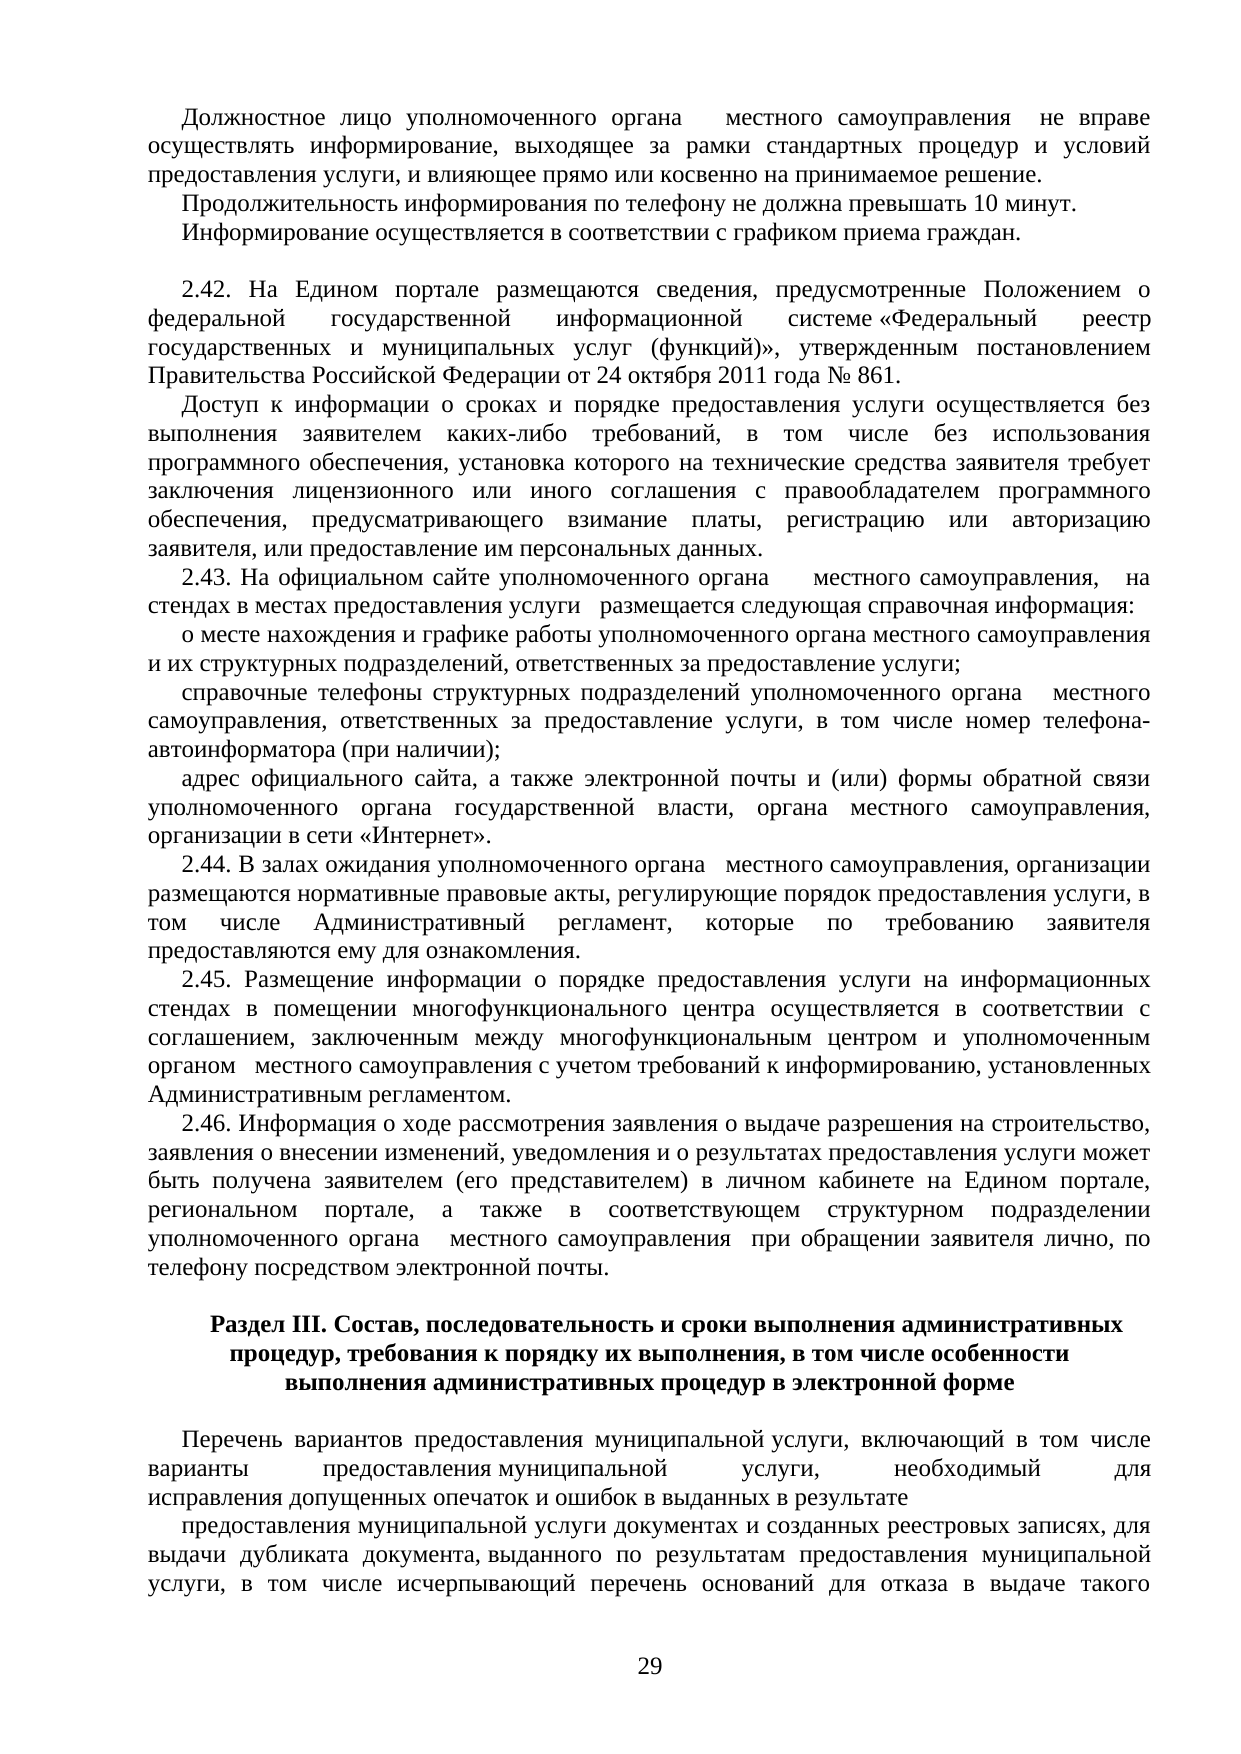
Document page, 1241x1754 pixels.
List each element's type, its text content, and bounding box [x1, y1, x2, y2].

text Перечень вариантов предоставления муниципальной услуги, включающий в том числе варианты предоставления муниципальной услуги, необходимый для исправления допущенных опечаток и ошибок в выданных в результате [148, 1424, 1152, 1511]
text 2.42. На Едином портале размещаются сведения, предусмотренные Положением о федеральной государственной информационной системе «Федеральный реестр государственных и муниципальных услуг (функций)», утвержденным постановлением Правительства Российской Федерации от 24 октября 2011 года № 861. [148, 274, 1152, 389]
text Раздел III. Состав, последовательность и сроки выполнения административных процедур, требования к порядку их выполнения, в том числе особенности выполнения административных процедур в электронной форме [148, 1309, 1152, 1396]
text 2.46. Информация о ходе рассмотрения заявления о выдаче разрешения на строительство, заявления о внесении изменений, уведомления и о результатах предоставления услуги может быть получена заявителем (его представителем) в личном кабинете на Едином портале, региональном портале, а также в соответствующем структурном подразделении уполномоченного органа местного самоуправления при обращении заявителя лично, по телефону посредством электронной почты. [148, 1108, 1152, 1281]
text 2.43. На официальном сайте уполномоченного органа местного самоуправления, на стендах в местах предоставления услуги размещается следующая справочная информация: [148, 562, 1152, 619]
text 2.45. Размещение информации о порядке предоставления услуги на информационных стендах в помещении многофункционального центра осуществляется в соответствии с соглашением, заключенным между многофункциональным центром и уполномоченным органом местного самоуправления с учетом требований к информированию, установленных Административным регламентом. [148, 964, 1152, 1108]
text о месте нахождения и графике работы уполномоченного органа местного самоуправления и их структурных подразделений, ответственных за предоставление услуги; [148, 619, 1152, 677]
text Должностное лицо уполномоченного органа местного самоуправления не вправе осуществлять информирование, выходящее за рамки стандартных процедур и условий предоставления услуги, и влияющее прямо или косвенно на принимаемое решение. [148, 102, 1152, 188]
text 2.44. В залах ожидания уполномоченного органа местного самоуправления, организации размещаются нормативные правовые акты, регулирующие порядок предоставления услуги, в том числе Административный регламент, которые по требованию заявителя предоставляются ему для ознакомления. [148, 849, 1152, 964]
text Доступ к информации о сроках и порядке предоставления услуги осуществляется без выполнения заявителем каких-либо требований, в том числе без использования программного обеспечения, установка которого на технические средства заявителя требует заключения лицензионного или иного соглашения с правообладателем программного обеспечения, предусматривающего взимание платы, регистрацию или авторизацию заявителя, или предоставление им персональных данных. [148, 389, 1152, 562]
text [148, 1511, 1152, 1597]
text адрес официального сайта, а также электронной почты и (или) формы обратной связи уполномоченного органа государственной власти, органа местного самоуправления, организации в сети «Интернет». [148, 763, 1152, 849]
text справочные телефоны структурных подразделений уполномоченного органа местного самоуправления, ответственных за предоставление услуги, в том числе номер телефона-автоинформатора (при наличии); [148, 677, 1152, 763]
text Информирование осуществляется в соответствии с графиком приема граждан. [148, 217, 1152, 246]
text Продолжительность информирования по телефону не должна превышать 10 минут. [148, 188, 1152, 217]
